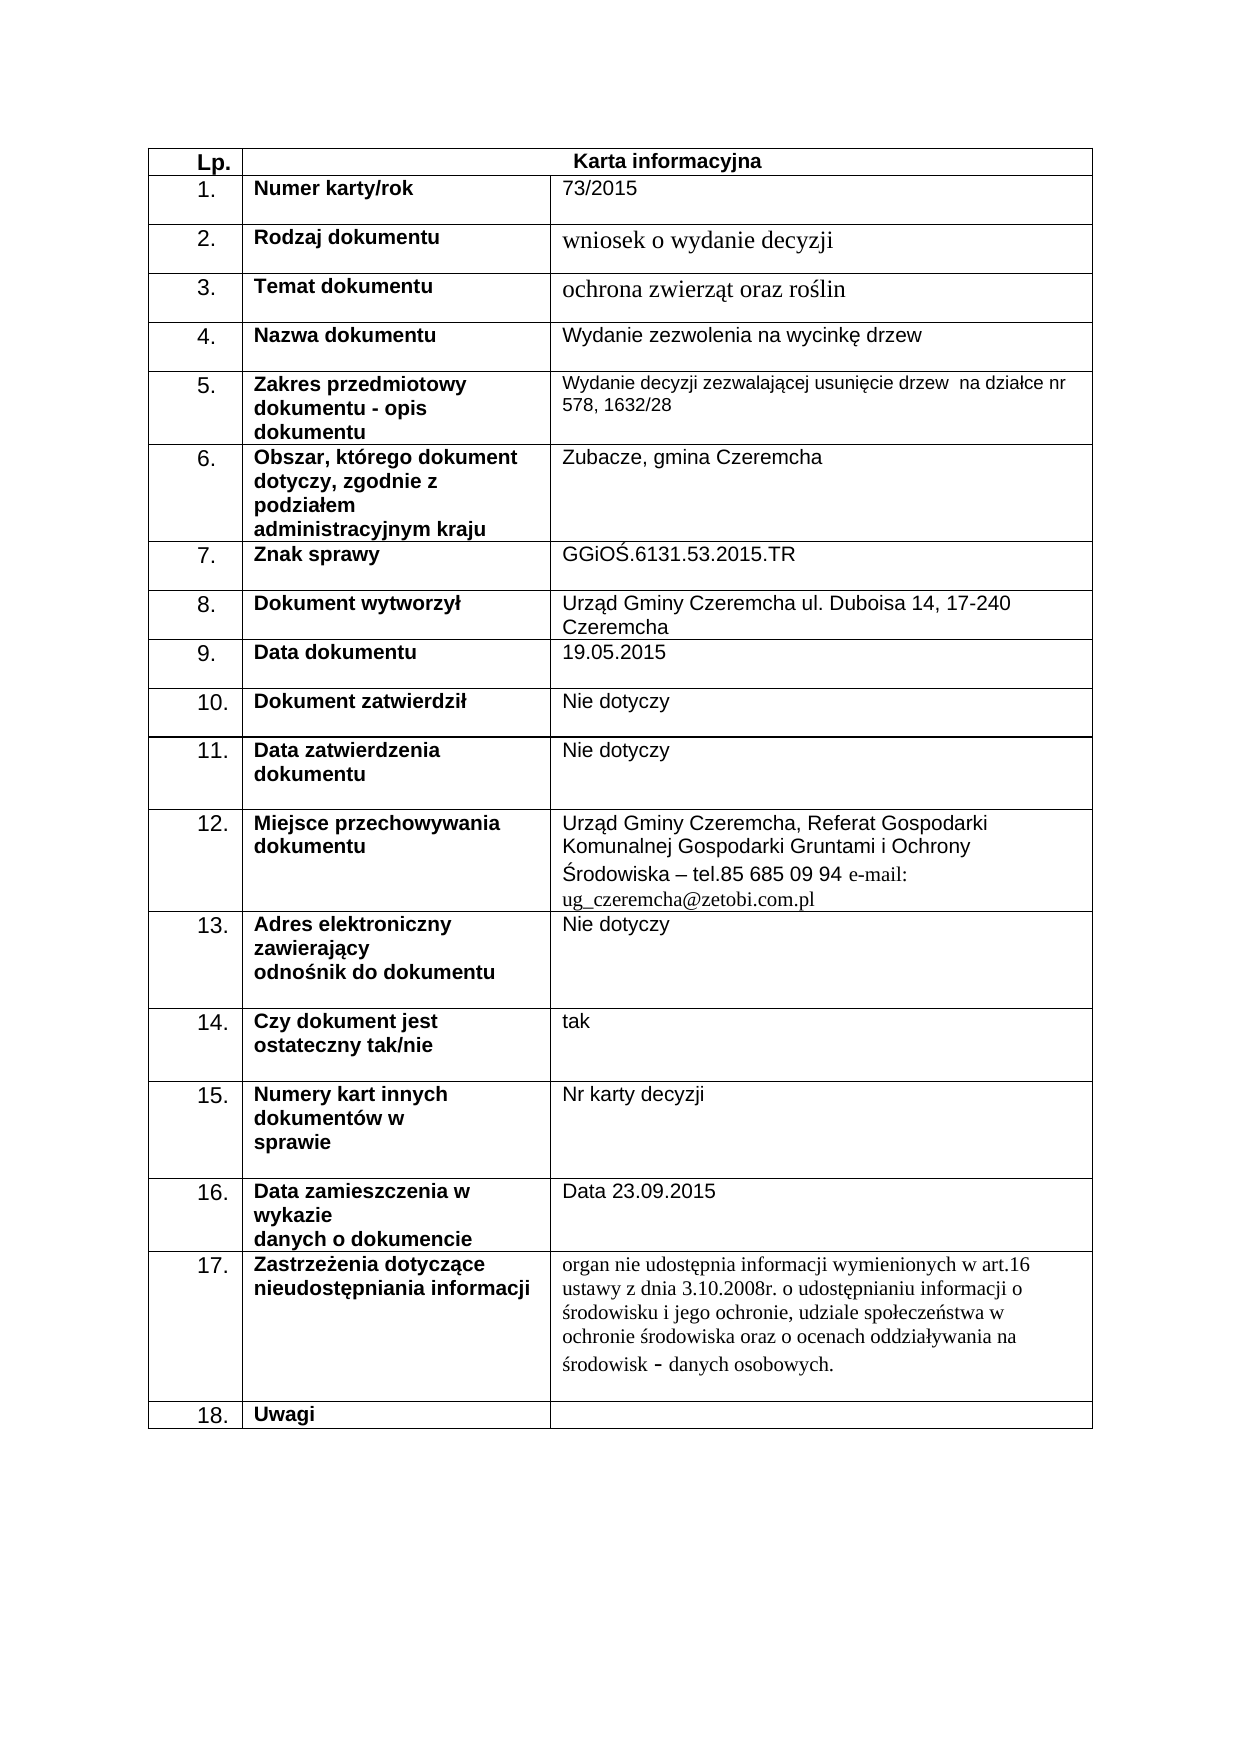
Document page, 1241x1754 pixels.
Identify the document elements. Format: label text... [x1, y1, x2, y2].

table_cell Urząd Gminy Czeremcha, Referat Gospodarki Komunalnej Gospodarki Gruntami i Ochrony Środowiska – tel.85 685 09 94 e-mail: ug_czeremcha@zetobi.com.pl [551, 810, 1092, 911]
table_header Karta informacyjna [243, 149, 1092, 175]
table_cell 19.05.2015 [551, 640, 1092, 687]
table_cell Miejsce przechowywania dokumentu [243, 810, 550, 911]
table_cell [149, 176, 242, 224]
table_cell Uwagi [243, 1402, 550, 1428]
table_cell Obszar, którego dokument dotyczy, zgodnie z podziałem administracyjnym kraju [243, 445, 550, 541]
table_cell [149, 323, 242, 371]
table_cell Numery kart innych dokumentów w sprawie [243, 1082, 550, 1178]
table_cell Wydanie zezwolenia na wycinkę drzew [551, 323, 1092, 371]
table_cell Nie dotyczy [551, 738, 1092, 809]
table_cell organ nie udostępnia informacji wymienionych w art.16 ustawy z dnia 3.10.2008r. o udostępnianiu informacji o środowisku i jego ochronie, udziale społeczeństwa w ochronie środowiska oraz o ocenach oddziaływania na środowisk - danych osobowych. [551, 1252, 1092, 1401]
table_cell tak [551, 1009, 1092, 1081]
table_cell [149, 591, 242, 638]
table_cell Wydanie decyzji zezwalającej usunięcie drzew na działce nr 578, 1632/28 [551, 372, 1092, 444]
table_cell 73/2015 [551, 176, 1092, 224]
table_cell Czy dokument jest ostateczny tak/nie [243, 1009, 550, 1081]
table_cell Urząd Gminy Czeremcha ul. Duboisa 14, 17-240 Czeremcha [551, 591, 1092, 638]
table_cell Temat dokumentu [243, 274, 550, 322]
table_cell Zakres przedmiotowy dokumentu - opis dokumentu [243, 372, 550, 444]
table_cell [149, 689, 242, 736]
table_cell Data zatwierdzenia dokumentu [243, 738, 550, 809]
table_cell Nr karty decyzji [551, 1082, 1092, 1178]
table_cell [149, 274, 242, 322]
table_header Lp. [149, 149, 242, 175]
table_cell GGiOŚ.6131.53.2015.TR [551, 542, 1092, 589]
table_cell Znak sprawy [243, 542, 550, 589]
table_cell Data dokumentu [243, 640, 550, 687]
table_cell [149, 1252, 242, 1401]
table_cell [149, 225, 242, 273]
table_cell Zubacze, gmina Czeremcha [551, 445, 1092, 541]
table_cell [149, 1082, 242, 1178]
table_cell [149, 810, 242, 911]
table_cell Nie dotyczy [551, 689, 1092, 736]
table_cell Dokument wytworzył [243, 591, 550, 638]
table_cell Nazwa dokumentu [243, 323, 550, 371]
table_cell [551, 1402, 1092, 1428]
table_cell Nie dotyczy [551, 912, 1092, 1008]
table_cell Adres elektroniczny zawierający odnośnik do dokumentu [243, 912, 550, 1008]
table_cell [149, 542, 242, 589]
table_cell Data 23.09.2015 [551, 1179, 1092, 1251]
table_cell [149, 912, 242, 1008]
table_cell [149, 640, 242, 687]
table_cell [149, 1402, 242, 1428]
table_cell [149, 372, 242, 444]
table_cell Zastrzeżenia dotyczące nieudostępniania informacji [243, 1252, 550, 1401]
table_cell [149, 1179, 242, 1251]
table_cell Rodzaj dokumentu [243, 225, 550, 273]
table_cell wniosek o wydanie decyzji [551, 225, 1092, 273]
table_cell [149, 445, 242, 541]
table_cell ochrona zwierząt oraz roślin [551, 274, 1092, 322]
table_cell Numer karty/rok [243, 176, 550, 224]
table_cell [149, 1009, 242, 1081]
table_cell Data zamieszczenia w wykazie danych o dokumencie [243, 1179, 550, 1251]
table_cell Dokument zatwierdził [243, 689, 550, 736]
table_cell [149, 738, 242, 809]
